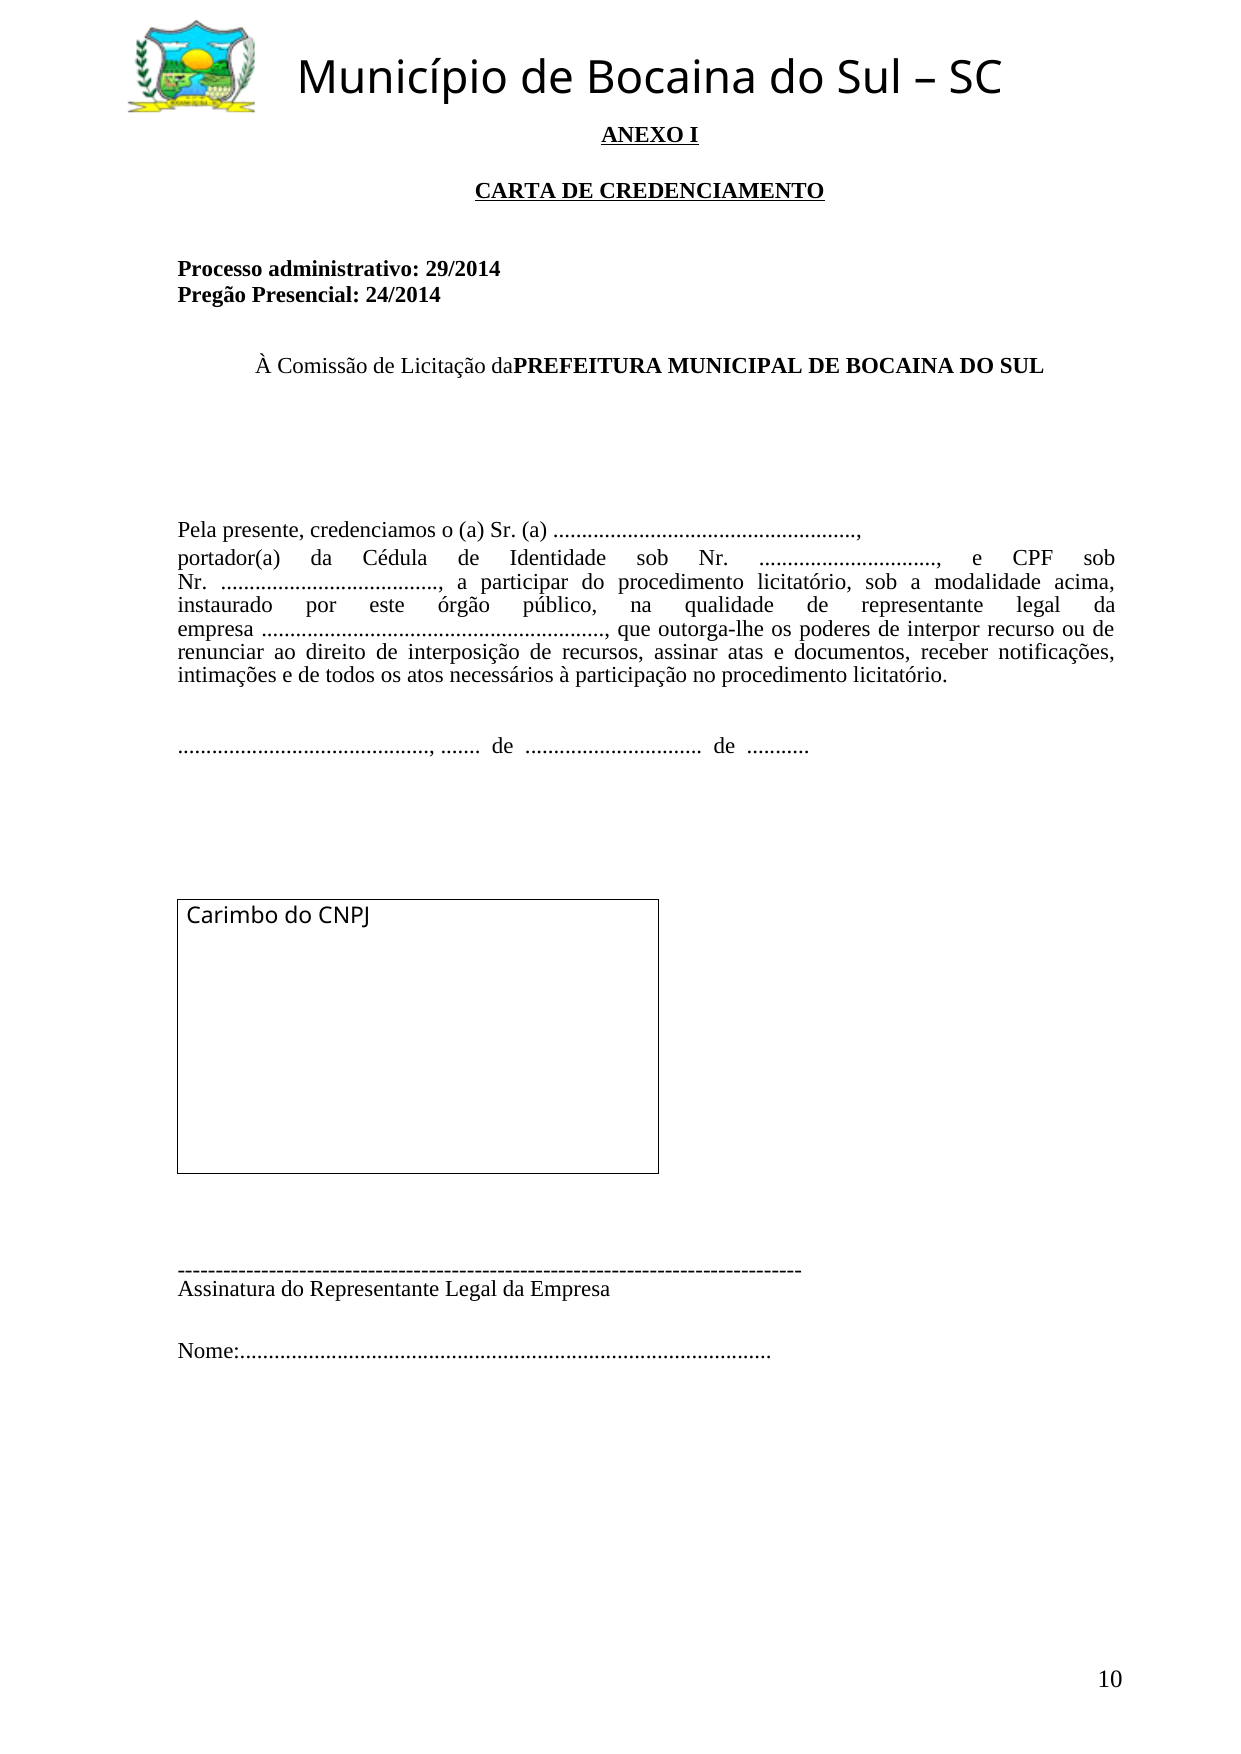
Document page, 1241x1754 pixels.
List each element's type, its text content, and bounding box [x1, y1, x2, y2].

picture [127, 12, 255, 119]
text À Comissão de Licitação daPREFEITURA MUNICIPAL DE BOCAINA DO SUL [177, 355, 1122, 378]
text ............................................, ....... de ............................... de ........... [177, 734, 1122, 758]
text ---------------------------------------------------------------------------------- [177, 1262, 1122, 1281]
text CARTA DE CREDENCIAMENTO [177, 179, 1122, 204]
text ANEXO I [177, 122, 1122, 147]
text Processo administrativo: 29/2014 [177, 255, 1122, 281]
text portador(a) da Cédula de Identidade sob Nr. ..............................., e CPF sob Nr. ......................................, a participar do procedimento licitatório, sob a modalidade acima, instaurado por este órgão público, na qualidade de representante legal da empresa ............................................................, que outorga-lhe os poderes de interpor recurso ou de renunciar ao direito de interposição de recursos, assinar atas e documentos, receber notificações, intimações e de todos os atos necessários à participação no procedimento licitatório. [177, 547, 1117, 687]
text Pregão Presencial: 24/2014 [177, 281, 1122, 308]
text Nome:............................................................................................. [177, 1341, 1122, 1362]
text Assinatura do Representante Legal da Empresa [177, 1281, 1122, 1300]
text Pela presente, credenciamos o (a) Sr. (a) ....................................................., [177, 519, 1117, 542]
